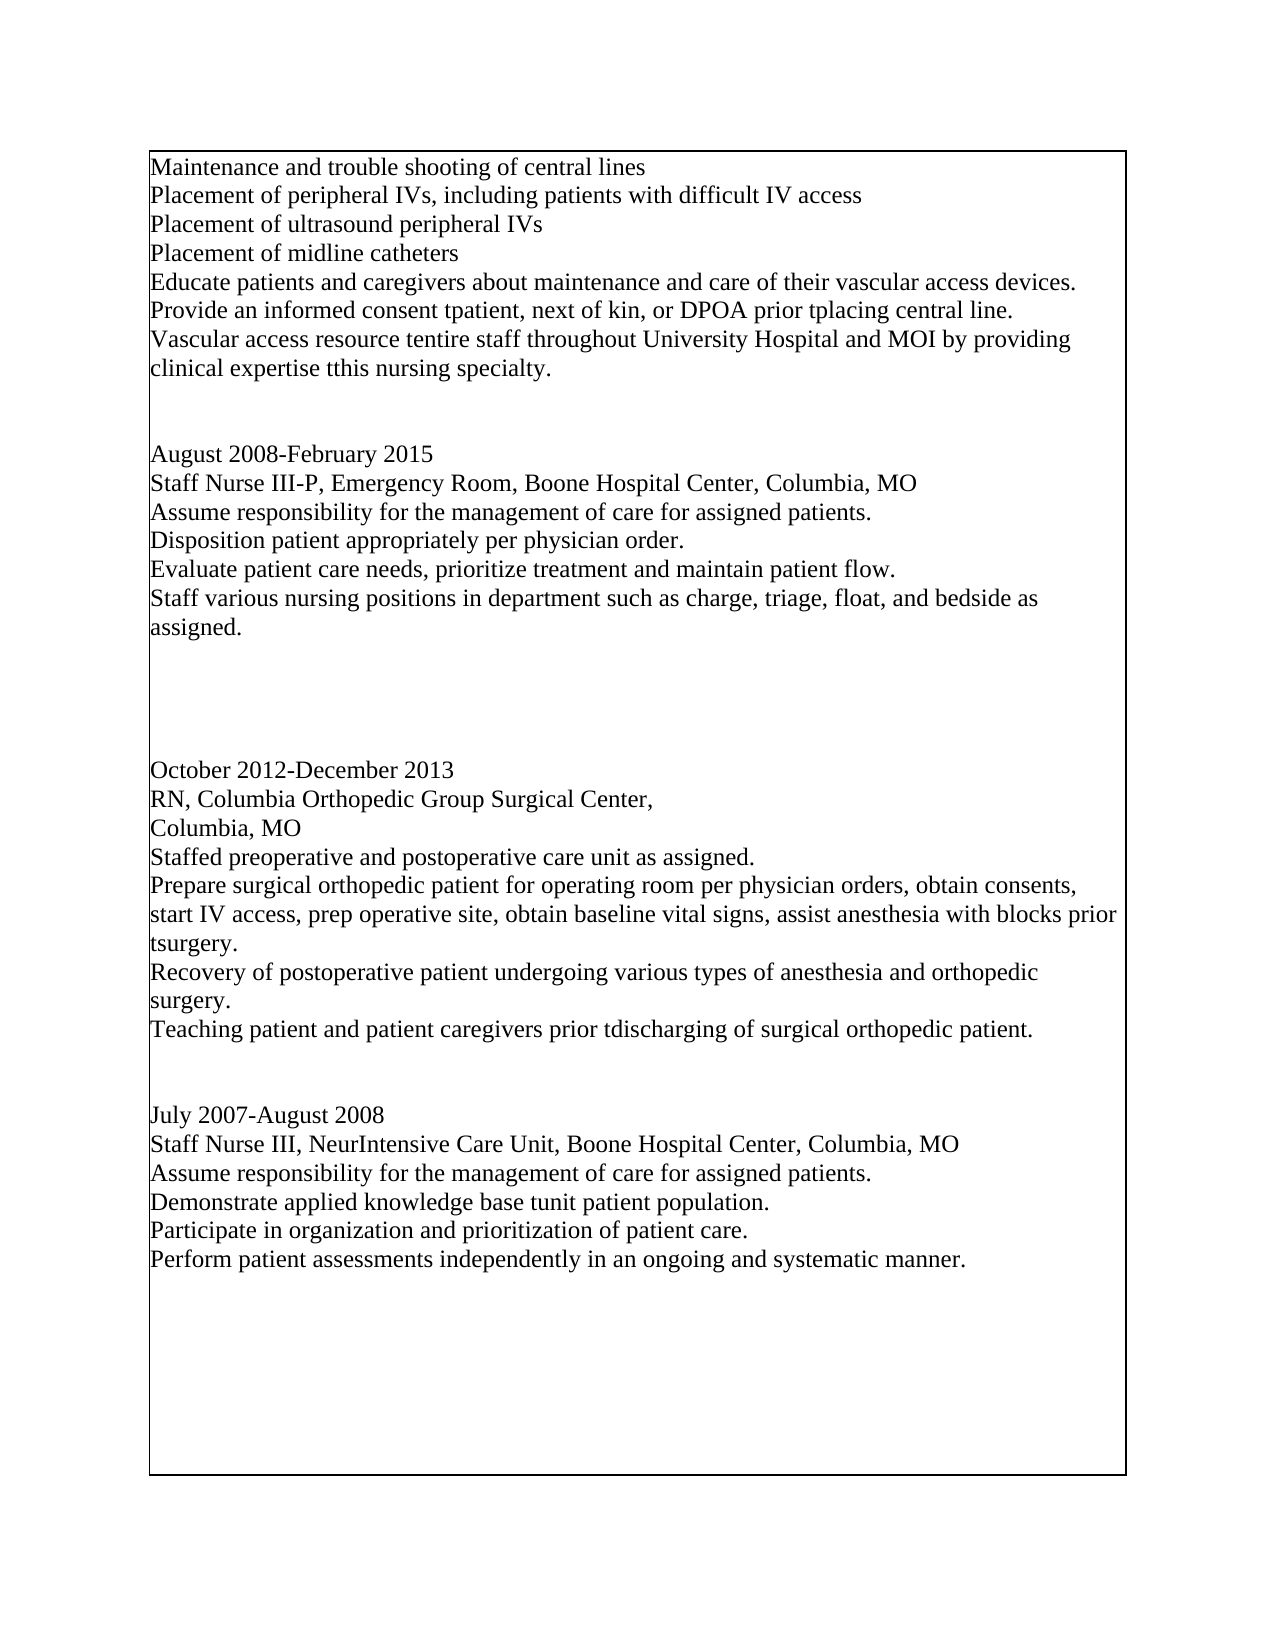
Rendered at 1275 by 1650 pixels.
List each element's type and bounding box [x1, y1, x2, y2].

table_header [150, 152, 1125, 1474]
